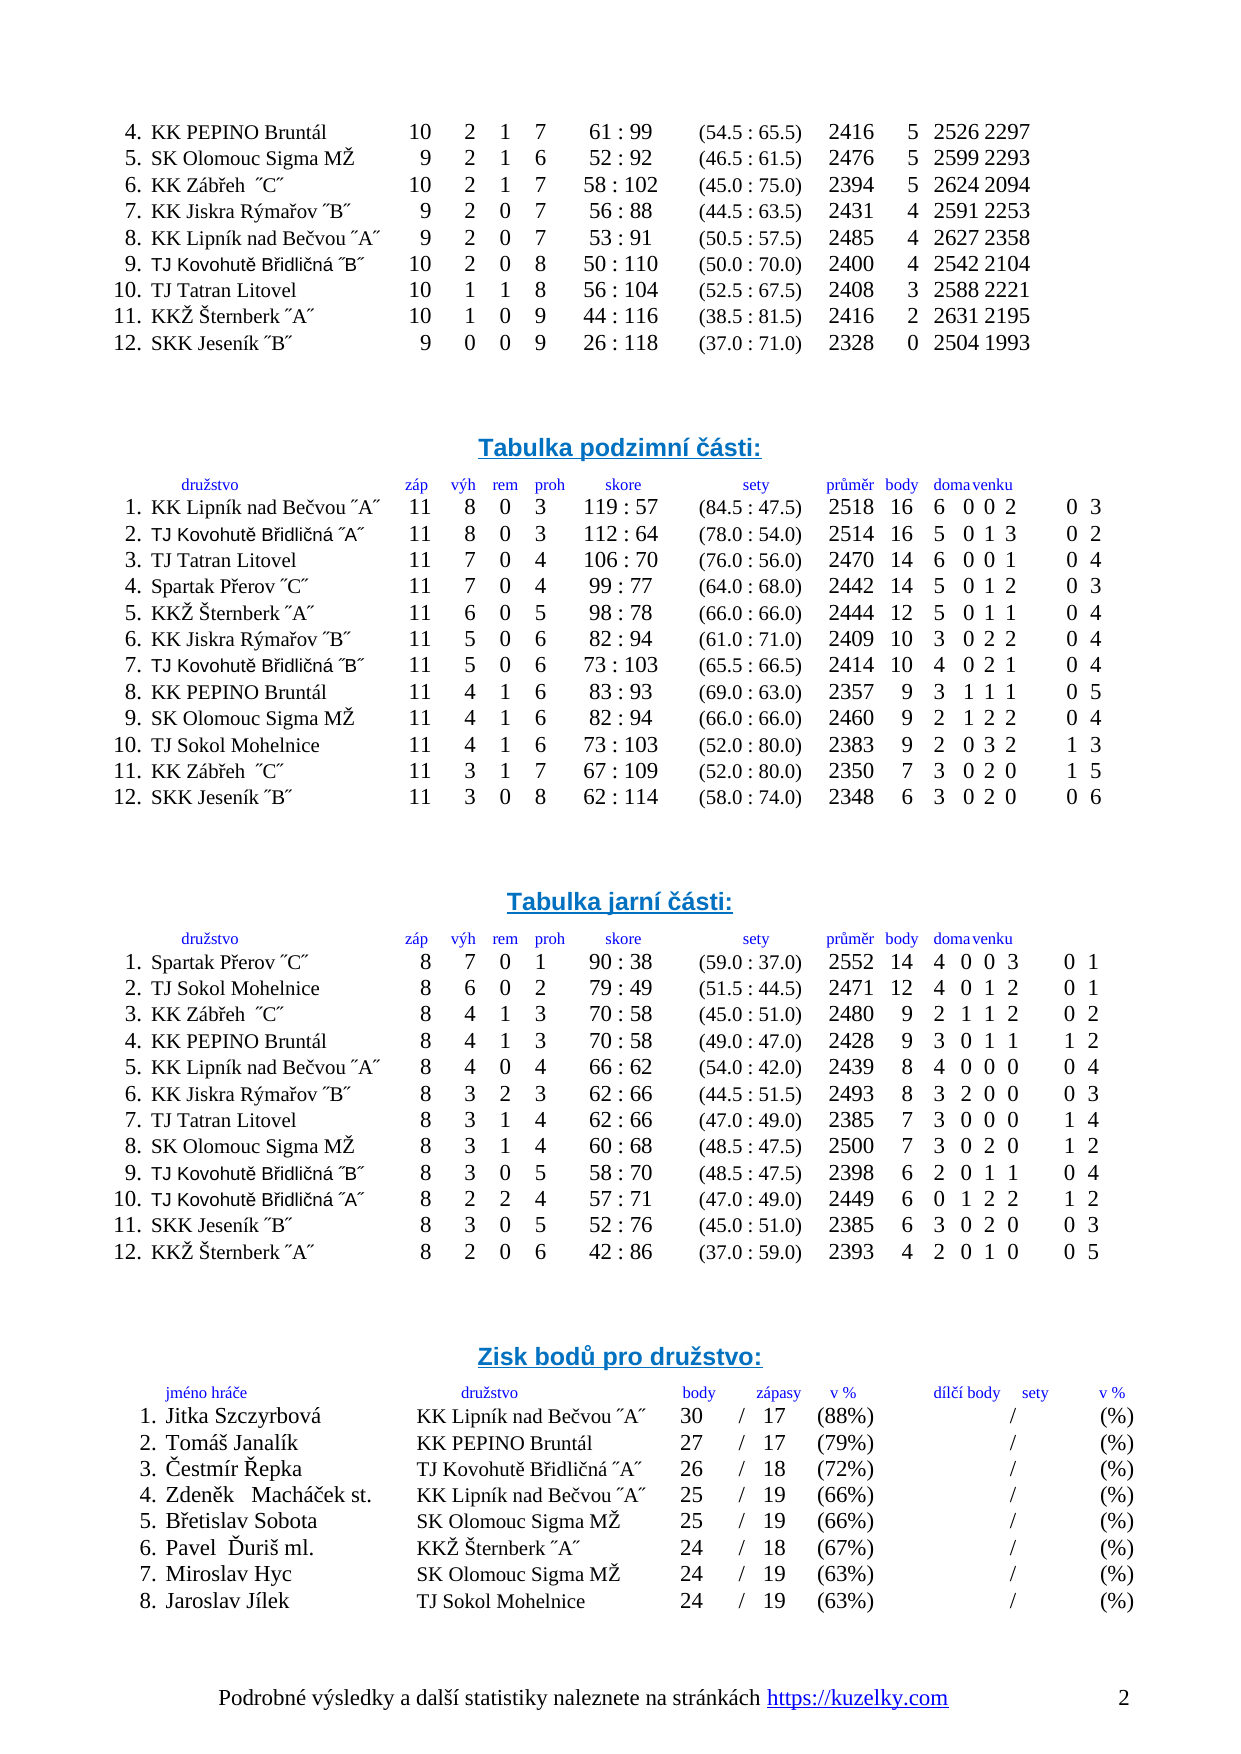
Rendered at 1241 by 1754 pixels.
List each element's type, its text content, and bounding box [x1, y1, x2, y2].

text Tabulka podzimní části: [94, 433, 1145, 462]
text 4. Spartak Přerov ˝C˝ 11 7 0 4 99 : 77 (64.0 : 68.0) 2442 14 5 0 1 2 0 3 [106, 572, 1134, 599]
text 7. TJ Kovohutě Břidličná ˝B˝ 11 5 0 6 73 : 103 (65.5 : 66.5) 2414 10 4 0 2 1 0 4 [106, 652, 1134, 678]
text 3. Čestmír Řepka TJ Kovohutě Břidličná ˝A˝ 26 / 18 (72%) / (%) [106, 1455, 1134, 1481]
text 6. KK Zábřeh ˝C˝ 10 2 1 7 58 : 102 (45.0 : 75.0) 2394 5 2624 2094 [106, 171, 1134, 197]
text 7. TJ Tatran Litovel 8 3 1 4 62 : 66 (47.0 : 49.0) 2385 7 3 0 0 0 1 4 [106, 1106, 1134, 1132]
text 4. KK PEPINO Bruntál 10 2 1 7 61 : 99 (54.5 : 65.5) 2416 5 2526 2297 [106, 118, 1134, 144]
text 5. Břetislav Sobota SK Olomouc Sigma MŽ 25 / 19 (66%) / (%) [106, 1508, 1134, 1534]
text 5. KKŽ Šternberk ˝A˝ 11 6 0 5 98 : 78 (66.0 : 66.0) 2444 12 5 0 1 1 0 4 [106, 599, 1134, 625]
text 10. TJ Tatran Litovel 10 1 1 8 56 : 104 (52.5 : 67.5) 2408 3 2588 2221 [106, 276, 1134, 303]
text 12. SKK Jeseník ˝B˝ 9 0 0 9 26 : 118 (37.0 : 71.0) 2328 0 2504 1993 [106, 329, 1134, 355]
text 3. KK Zábřeh ˝C˝ 8 4 1 3 70 : 58 (45.0 : 51.0) 2480 9 2 1 1 2 0 2 [106, 1001, 1134, 1027]
text 4. Zdeněk Macháček st. KK Lipník nad Bečvou ˝A˝ 25 / 19 (66%) / (%) [106, 1481, 1134, 1508]
text družstvo záp výh rem proh skore sety průměr body doma venku [106, 929, 1134, 948]
text 12. SKK Jeseník ˝B˝ 11 3 0 8 62 : 114 (58.0 : 74.0) 2348 6 3 0 2 0 0 6 [106, 783, 1134, 810]
text 6. Pavel Ďuriš ml. KKŽ Šternberk ˝A˝ 24 / 18 (67%) / (%) [106, 1534, 1134, 1560]
text jméno hráče družstvo body zápasy v % dílčí body sety v % [106, 1383, 1134, 1402]
text 1. Spartak Přerov ˝C˝ 8 7 0 1 90 : 38 (59.0 : 37.0) 2552 14 4 0 0 3 0 1 [106, 948, 1134, 974]
text 2. Tomáš Janalík KK PEPINO Bruntál 27 / 17 (79%) / (%) [106, 1428, 1134, 1455]
text 10. TJ Sokol Mohelnice 11 4 1 6 73 : 103 (52.0 : 80.0) 2383 9 2 0 3 2 1 3 [106, 731, 1134, 757]
text 9. TJ Kovohutě Břidličná ˝B˝ 10 2 0 8 50 : 110 (50.0 : 70.0) 2400 4 2542 2104 [106, 250, 1134, 276]
text 4. KK PEPINO Bruntál 8 4 1 3 70 : 58 (49.0 : 47.0) 2428 9 3 0 1 1 1 2 [106, 1027, 1134, 1053]
text 12. KKŽ Šternberk ˝A˝ 8 2 0 6 42 : 86 (37.0 : 59.0) 2393 4 2 0 1 0 0 5 [106, 1238, 1134, 1264]
text 2. TJ Sokol Mohelnice 8 6 0 2 79 : 49 (51.5 : 44.5) 2471 12 4 0 1 2 0 1 [106, 974, 1134, 1001]
text 9. SK Olomouc Sigma MŽ 11 4 1 6 82 : 94 (66.0 : 66.0) 2460 9 2 1 2 2 0 4 [106, 704, 1134, 731]
text 11. SKK Jeseník ˝B˝ 8 3 0 5 52 : 76 (45.0 : 51.0) 2385 6 3 0 2 0 0 3 [106, 1211, 1134, 1238]
text 6. KK Jiskra Rýmařov ˝B˝ 11 5 0 6 82 : 94 (61.0 : 71.0) 2409 10 3 0 2 2 0 4 [106, 625, 1134, 652]
text 10. TJ Kovohutě Břidličná ˝A˝ 8 2 2 4 57 : 71 (47.0 : 49.0) 2449 6 0 1 2 2 1 2 [106, 1185, 1134, 1211]
text 7. Miroslav Hyc SK Olomouc Sigma MŽ 24 / 19 (63%) / (%) [106, 1560, 1134, 1587]
text Tabulka jarní části: [94, 887, 1145, 916]
text 5. SK Olomouc Sigma MŽ 9 2 1 6 52 : 92 (46.5 : 61.5) 2476 5 2599 2293 [106, 144, 1134, 171]
text 2. TJ Kovohutě Břidličná ˝A˝ 11 8 0 3 112 : 64 (78.0 : 54.0) 2514 16 5 0 1 3 0 2 [106, 520, 1134, 546]
text 6. KK Jiskra Rýmařov ˝B˝ 8 3 2 3 62 : 66 (44.5 : 51.5) 2493 8 3 2 0 0 0 3 [106, 1079, 1134, 1106]
text 9. TJ Kovohutě Břidličná ˝B˝ 8 3 0 5 58 : 70 (48.5 : 47.5) 2398 6 2 0 1 1 0 4 [106, 1159, 1134, 1185]
text 8. KK PEPINO Bruntál 11 4 1 6 83 : 93 (69.0 : 63.0) 2357 9 3 1 1 1 0 5 [106, 678, 1134, 704]
text 1. KK Lipník nad Bečvou ˝A˝ 11 8 0 3 119 : 57 (84.5 : 47.5) 2518 16 6 0 0 2 0 3 [106, 493, 1134, 520]
text 8. SK Olomouc Sigma MŽ 8 3 1 4 60 : 68 (48.5 : 47.5) 2500 7 3 0 2 0 1 2 [106, 1132, 1134, 1159]
text 3. TJ Tatran Litovel 11 7 0 4 106 : 70 (76.0 : 56.0) 2470 14 6 0 0 1 0 4 [106, 546, 1134, 572]
text 7. KK Jiskra Rýmařov ˝B˝ 9 2 0 7 56 : 88 (44.5 : 63.5) 2431 4 2591 2253 [106, 197, 1134, 223]
text 11. KK Zábřeh ˝C˝ 11 3 1 7 67 : 109 (52.0 : 80.0) 2350 7 3 0 2 0 1 5 [106, 757, 1134, 783]
text družstvo záp výh rem proh skore sety průměr body doma venku [106, 474, 1134, 493]
text 8. KK Lipník nad Bečvou ˝A˝ 9 2 0 7 53 : 91 (50.5 : 57.5) 2485 4 2627 2358 [106, 223, 1134, 250]
text 1. Jitka Szczyrbová KK Lipník nad Bečvou ˝A˝ 30 / 17 (88%) / (%) [106, 1402, 1134, 1428]
text Zisk bodů pro družstvo: [94, 1342, 1145, 1371]
text 11. KKŽ Šternberk ˝A˝ 10 1 0 9 44 : 116 (38.5 : 81.5) 2416 2 2631 2195 [106, 303, 1134, 329]
text 8. Jaroslav Jílek TJ Sokol Mohelnice 24 / 19 (63%) / (%) [106, 1587, 1134, 1613]
text 5. KK Lipník nad Bečvou ˝A˝ 8 4 0 4 66 : 62 (54.0 : 42.0) 2439 8 4 0 0 0 0 4 [106, 1053, 1134, 1079]
